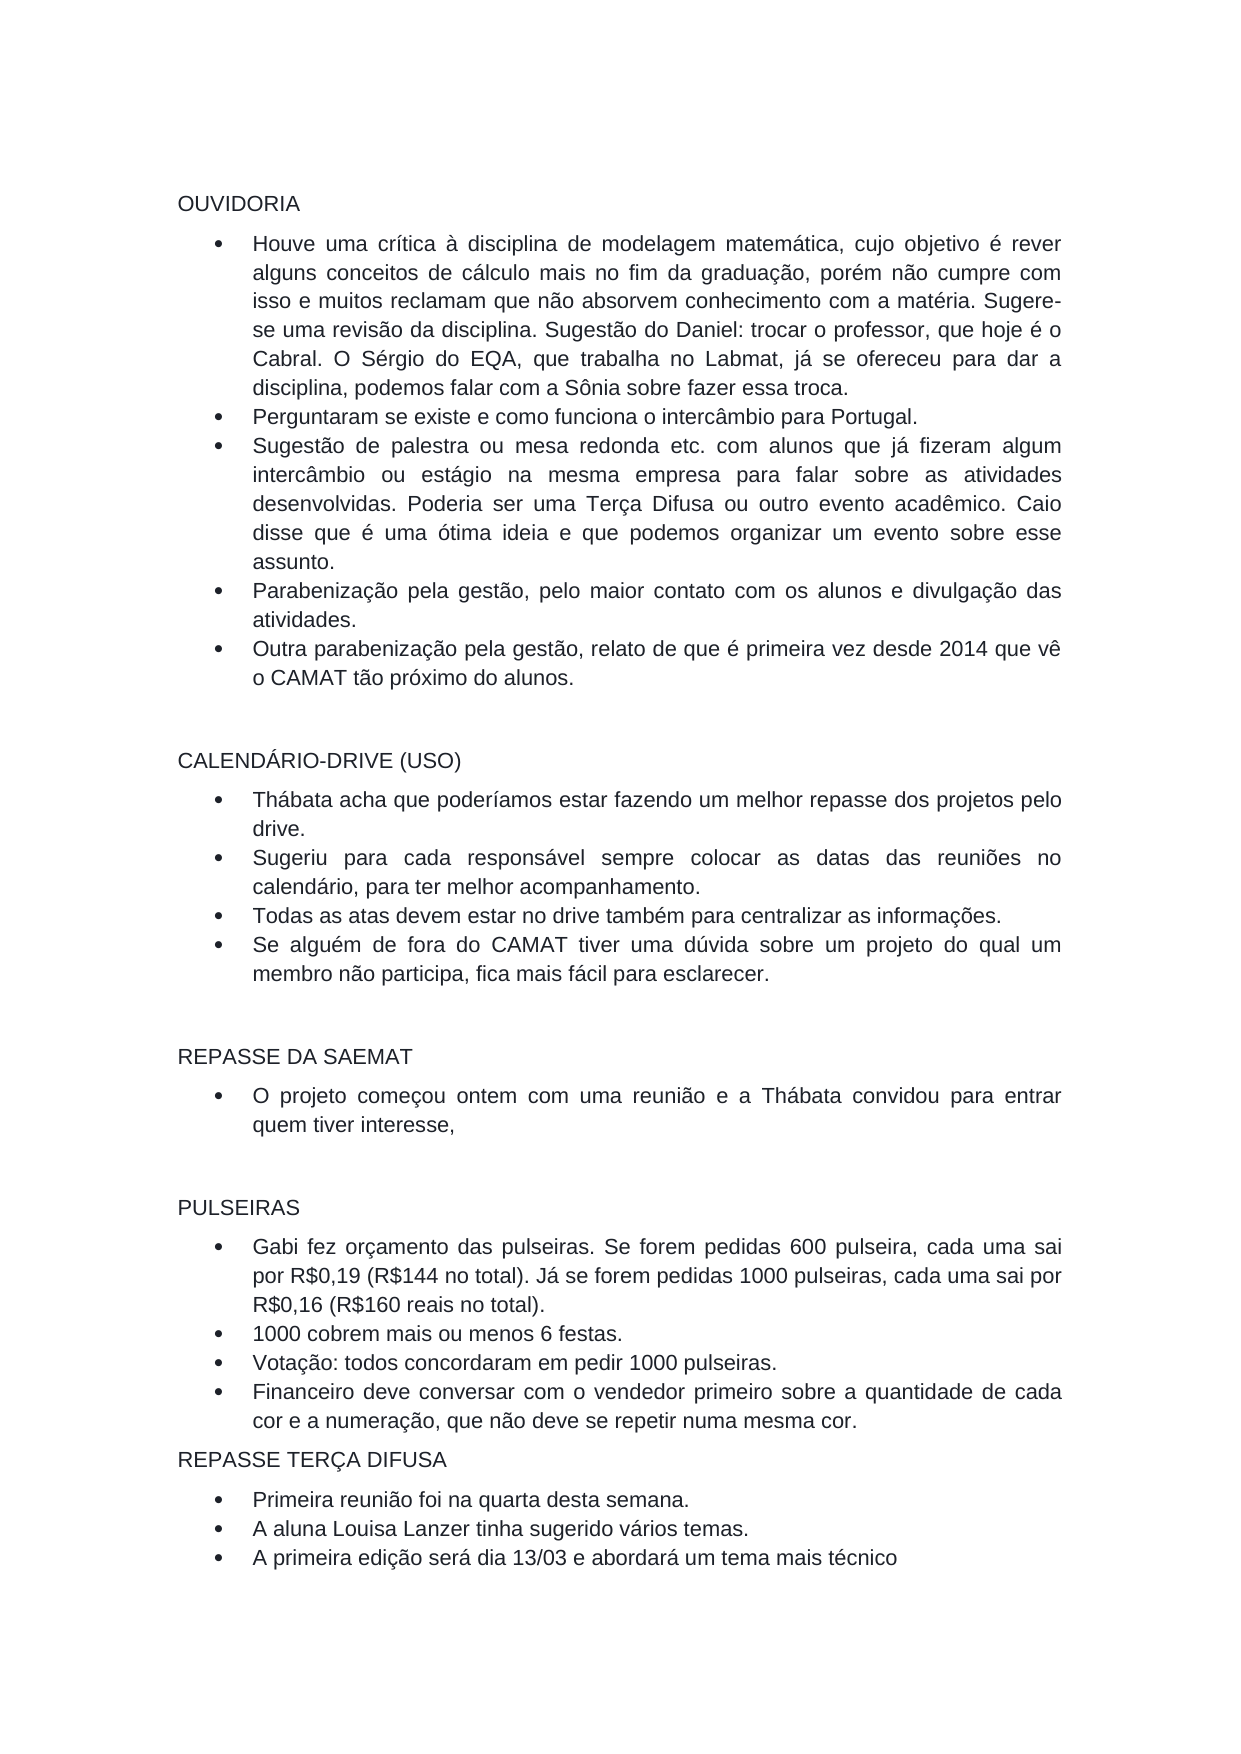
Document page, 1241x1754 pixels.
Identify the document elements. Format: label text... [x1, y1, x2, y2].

list Sugeriu para cada responsável sempre colocar as datas das reuniões no calendário, para ter melhor acompanhamento. [215, 845, 1063, 899]
text REPASSE TERÇA DIFUSA [177, 1447, 1063, 1472]
list Votação: todos concordaram em pedir 1000 pulseiras. [215, 1350, 1063, 1375]
list A aluna Louisa Lanzer tinha sugerido vários temas. [215, 1516, 1063, 1541]
list A primeira edição será dia 13/03 e abordará um tema mais técnico [215, 1544, 1063, 1570]
list Gabi fez orçamento das pulseiras. Se forem pedidas 600 pulseira, cada uma sai por R$0,19 (R$144 no total). Já se forem pedidas 1000 pulseiras, cada uma sai por R$0,16 (R$160 reais no total). [215, 1234, 1063, 1317]
list Se alguém de fora do CAMAT tiver uma dúvida sobre um projeto do qual um membro não participa, fica mais fácil para esclarecer. [215, 932, 1063, 986]
list Primeira reunião foi na quarta desta semana. [215, 1487, 1063, 1512]
text REPASSE DA SAEMAT [177, 1043, 1063, 1069]
list Parabenização pela gestão, pelo maior contato com os alunos e divulgação das atividades. [215, 578, 1063, 632]
list Sugestão de palestra ou mesa redonda etc. com alunos que já fizeram algum intercâmbio ou estágio na mesma empresa para falar sobre as atividades desenvolvidas. Poderia ser uma Terça Difusa ou outro evento acadêmico. Caio disse que é uma ótima ideia e que podemos organizar um evento sobre esse assunto. [215, 433, 1063, 574]
list Houve uma crítica à disciplina de modelagem matemática, cujo objetivo é rever alguns conceitos de cálculo mais no fim da graduação, porém não cumpre com isso e muitos reclamam que não absorvem conhecimento com a matéria. Sugere-se uma revisão da disciplina. Sugestão do Daniel: trocar o professor, que hoje é o Cabral. O Sérgio do EQA, que trabalha no Labmat, já se ofereceu para dar a disciplina, podemos falar com a Sônia sobre fazer essa troca. [215, 230, 1063, 400]
text OUVIDORIA [177, 191, 1063, 216]
list Todas as atas devem estar no drive também para centralizar as informações. [215, 903, 1063, 928]
text PULSEIRAS [177, 1195, 1063, 1220]
list Financeiro deve conversar com o vendedor primeiro sobre a quantidade de cada cor e a numeração, que não deve se repetir numa mesma cor. [215, 1379, 1063, 1433]
list O projeto começou ontem com uma reunião e a Thábata convidou para entrar quem tiver interesse, [215, 1083, 1063, 1137]
list Outra parabenização pela gestão, relato de que é primeira vez desde 2014 que vê o CAMAT tão próximo do alunos. [215, 636, 1063, 690]
list Perguntaram se existe e como funciona o intercâmbio para Portugal. [215, 404, 1063, 429]
list 1000 cobrem mais ou menos 6 festas. [215, 1321, 1063, 1346]
list Thábata acha que poderíamos estar fazendo um melhor repasse dos projetos pelo drive. [215, 787, 1063, 841]
text CALENDÁRIO-DRIVE (USO) [177, 748, 1063, 773]
